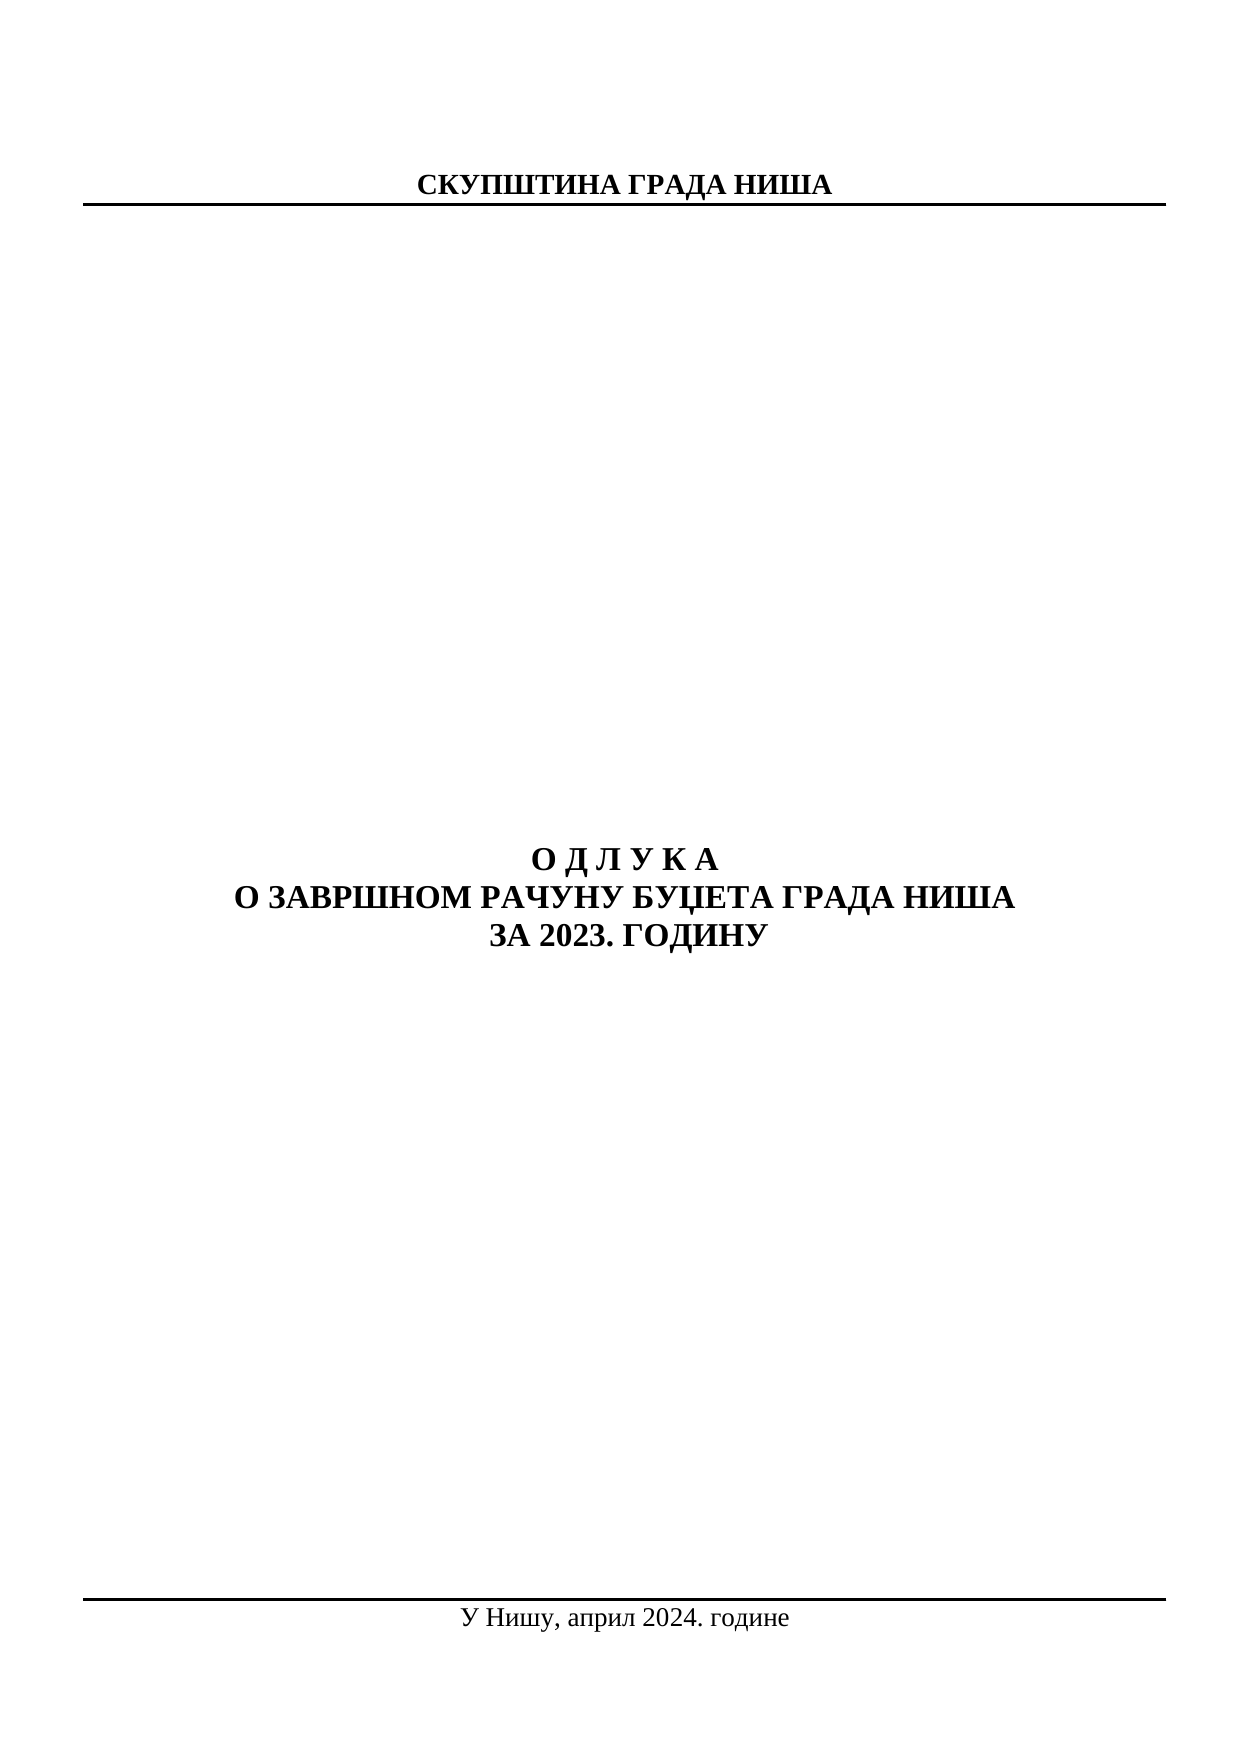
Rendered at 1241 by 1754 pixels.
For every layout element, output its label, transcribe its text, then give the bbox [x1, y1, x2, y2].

text ЗА 2023. ГОДИНУ [83, 915, 1166, 954]
text О ЗАВРШНОМ РАЧУНУ БУЏЕТA ГРАДА НИША [83, 877, 1166, 915]
text У Нишу, април 2024. године [83, 1601, 1166, 1632]
text СКУПШТИНА ГРАДА НИША [83, 167, 1166, 203]
text О Д Л У К A [83, 839, 1166, 877]
